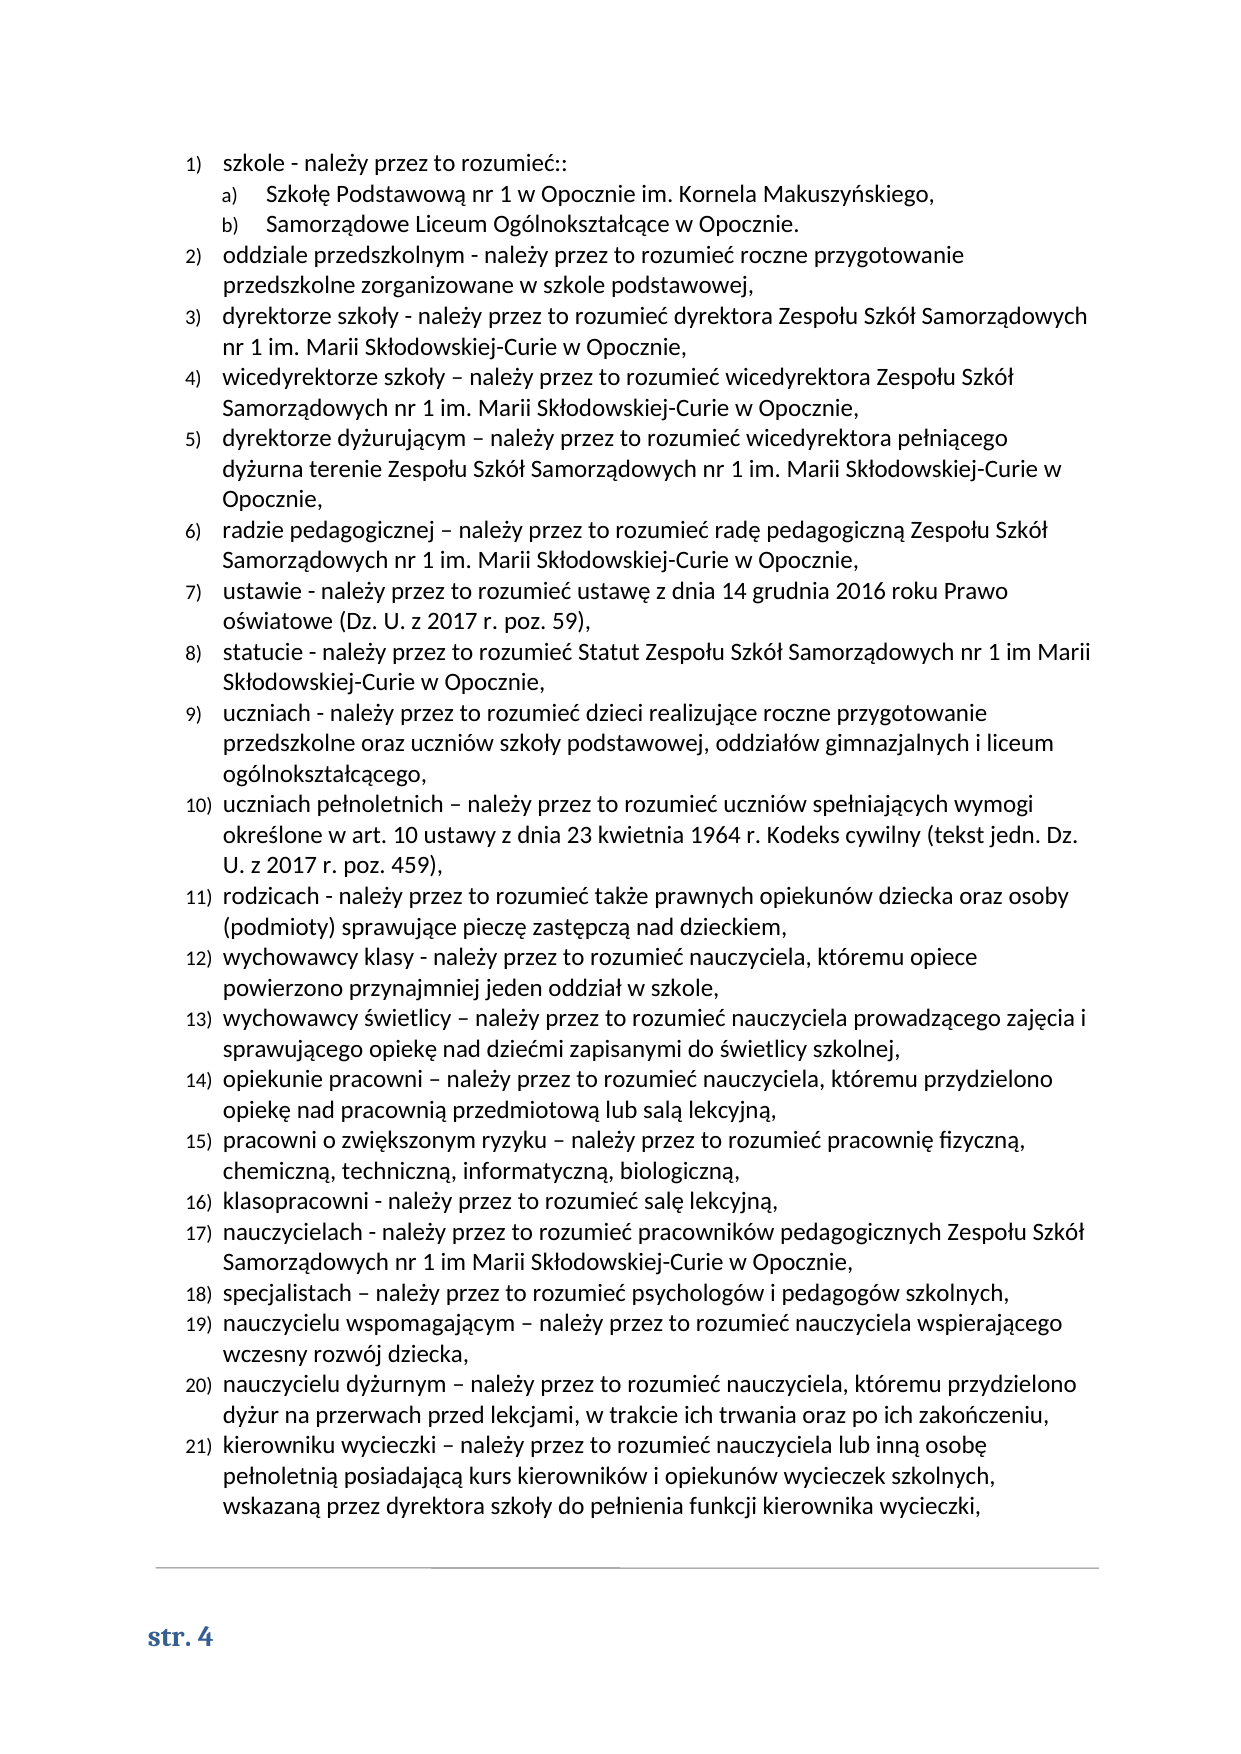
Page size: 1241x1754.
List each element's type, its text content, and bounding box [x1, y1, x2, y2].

list Samorządowe Liceum Ogólnokształcące w Opocznie. [221, 209, 1093, 239]
list uczniach - należy przez to rozumieć dzieci realizujące roczne przygotowanie przedszkolne oraz uczniów szkoły podstawowej, oddziałów gimnazjalnych i liceum ogólnokształcącego, [185, 697, 1093, 788]
list rodzicach - należy przez to rozumieć także prawnych opiekunów dziecka oraz osoby (podmioty) sprawujące pieczę zastępczą nad dzieckiem, [185, 880, 1093, 941]
list radzie pedagogicznej – należy przez to rozumieć radę pedagogiczną Zespołu Szkół Samorządowych nr 1 im. Marii Skłodowskiej-Curie w Opocznie, [185, 514, 1093, 575]
list klasopracowni - należy przez to rozumieć salę lekcyjną, [185, 1185, 1093, 1216]
list wychowawcy klasy - należy przez to rozumieć nauczyciela, któremu opiece powierzono przynajmniej jeden oddział w szkole, [185, 941, 1093, 1002]
list pracowni o zwiększonym ryzyku – należy przez to rozumieć pracownię fizyczną, chemiczną, techniczną, informatyczną, biologiczną, [185, 1124, 1093, 1185]
list nauczycielu dyżurnym – należy przez to rozumieć nauczyciela, któremu przydzielono dyżur na przerwach przed lekcjami, w trakcie ich trwania oraz po ich zakończeniu, [185, 1368, 1093, 1429]
list ustawie - należy przez to rozumieć ustawę z dnia 14 grudnia 2016 roku Prawo oświatowe (Dz. U. z 2017 r. poz. 59), [185, 575, 1093, 636]
list nauczycielach - należy przez to rozumieć pracowników pedagogicznych Zespołu Szkół Samorządowych nr 1 im Marii Skłodowskiej-Curie w Opocznie, [185, 1216, 1093, 1277]
list uczniach pełnoletnich – należy przez to rozumieć uczniów spełniających wymogi określone w art. 10 ustawy z dnia 23 kwietnia 1964 r. Kodeks cywilny (tekst jedn. Dz. U. z 2017 r. poz. 459), [185, 788, 1093, 880]
list nauczycielu wspomagającym – należy przez to rozumieć nauczyciela wspierającego wczesny rozwój dziecka, [185, 1307, 1093, 1368]
list kierowniku wycieczki – należy przez to rozumieć nauczyciela lub inną osobę pełnoletnią posiadającą kurs kierowników i opiekunów wycieczek szkolnych, wskazaną przez dyrektora szkoły do pełnienia funkcji kierownika wycieczki, [185, 1429, 1093, 1521]
list wicedyrektorze szkoły – należy przez to rozumieć wicedyrektora Zespołu Szkół Samorządowych nr 1 im. Marii Skłodowskiej-Curie w Opocznie, [185, 361, 1093, 422]
list specjalistach – należy przez to rozumieć psychologów i pedagogów szkolnych, [185, 1277, 1093, 1307]
list szkole - należy przez to rozumieć:: [185, 148, 1093, 178]
list dyrektorze dyżurującym – należy przez to rozumieć wicedyrektora pełniącego dyżurna terenie Zespołu Szkół Samorządowych nr 1 im. Marii Skłodowskiej-Curie w Opocznie, [185, 422, 1093, 514]
list dyrektorze szkoły - należy przez to rozumieć dyrektora Zespołu Szkół Samorządowych nr 1 im. Marii Skłodowskiej-Curie w Opocznie, [185, 300, 1093, 361]
list opiekunie pracowni – należy przez to rozumieć nauczyciela, któremu przydzielono opiekę nad pracownią przedmiotową lub salą lekcyjną, [185, 1063, 1093, 1124]
list statucie - należy przez to rozumieć Statut Zespołu Szkół Samorządowych nr 1 im Marii Skłodowskiej-Curie w Opocznie, [185, 636, 1093, 697]
list Szkołę Podstawową nr 1 w Opocznie im. Kornela Makuszyńskiego, [221, 178, 1093, 209]
list wychowawcy świetlicy – należy przez to rozumieć nauczyciela prowadzącego zajęcia i sprawującego opiekę nad dziećmi zapisanymi do świetlicy szkolnej, [185, 1002, 1093, 1063]
list oddziale przedszkolnym - należy przez to rozumieć roczne przygotowanie przedszkolne zorganizowane w szkole podstawowej, [185, 239, 1093, 300]
